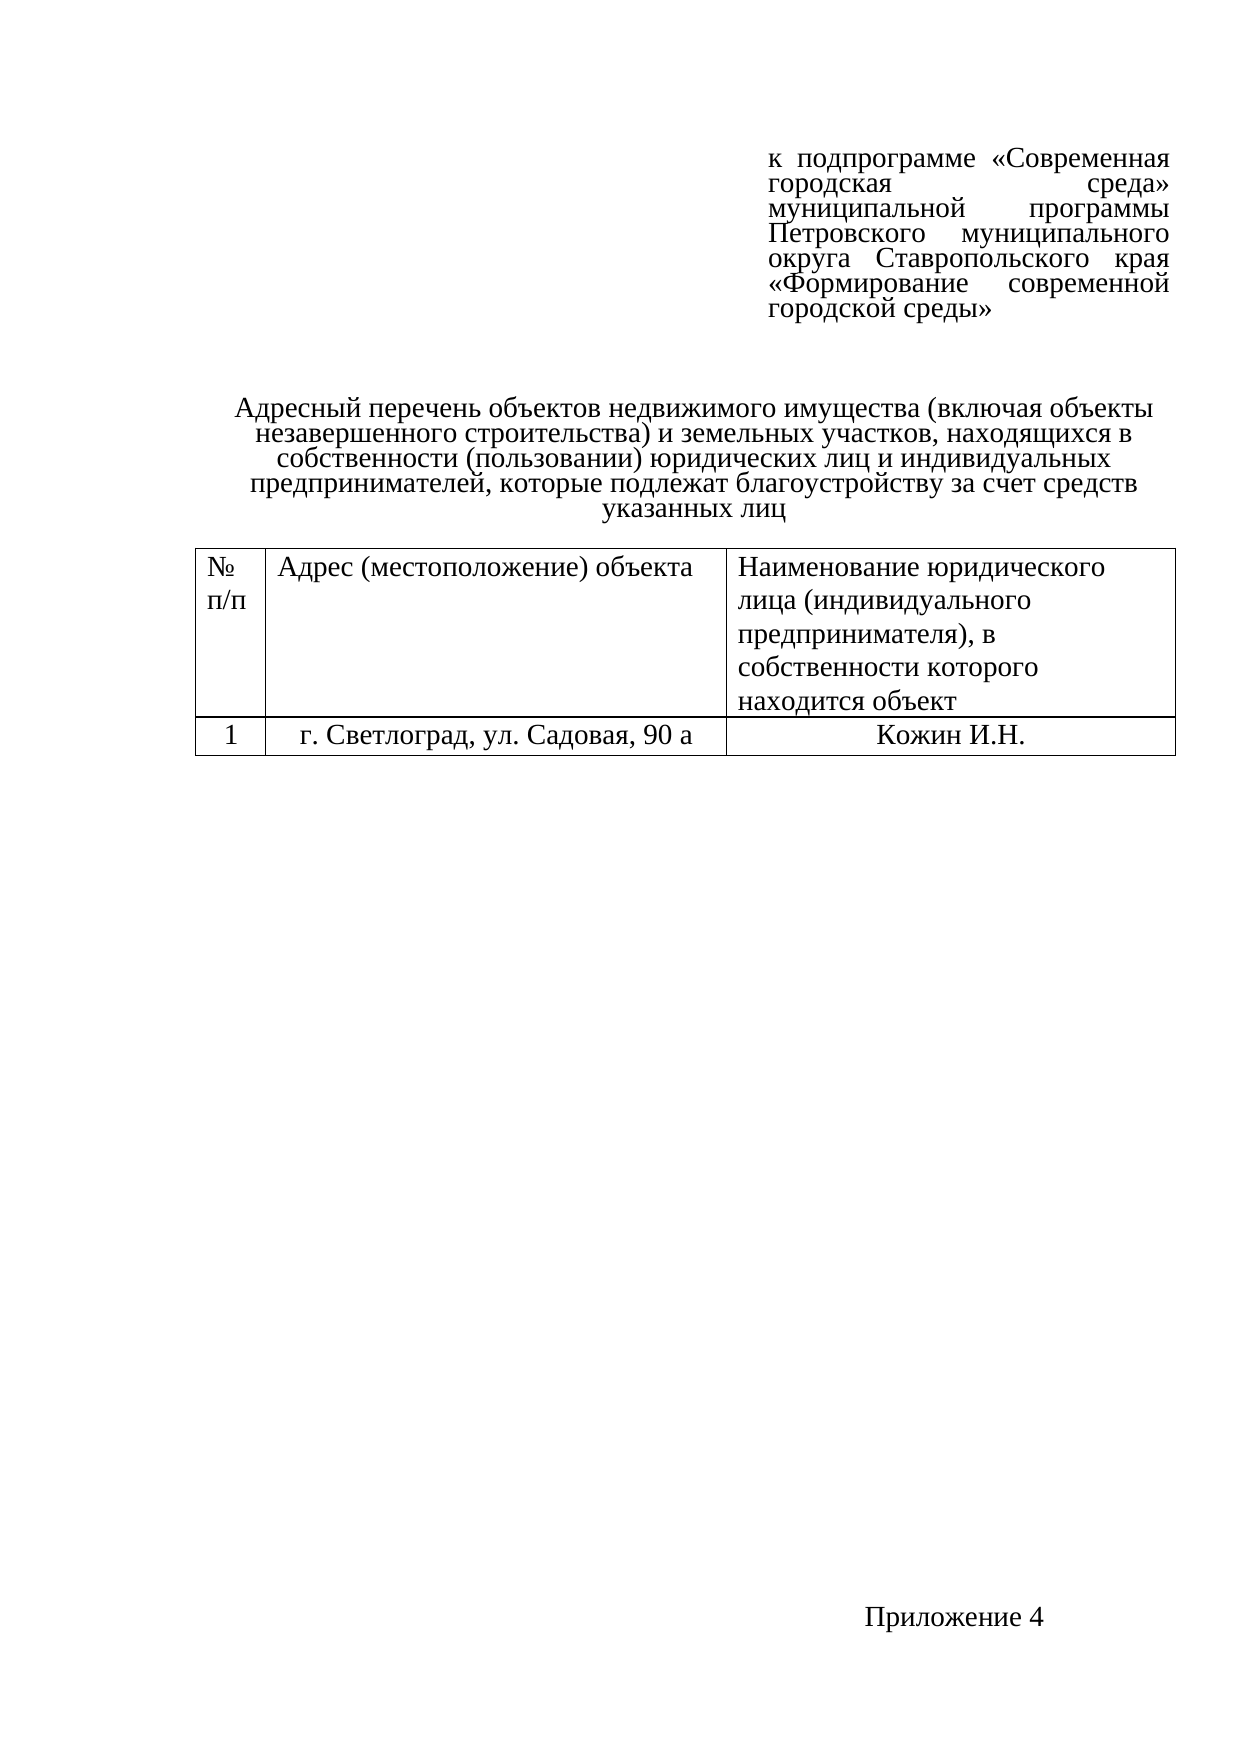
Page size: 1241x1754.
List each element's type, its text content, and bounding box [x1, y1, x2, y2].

table_cell г. Светлоград, ул. Садовая, 90 а [266, 718, 726, 755]
table_cell Кожин И.Н. [727, 718, 1175, 755]
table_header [757, 148, 1181, 348]
table_header Наименование юридического лица (индивидуального предпринимателя), в собственности которого находится объект [727, 549, 1175, 716]
table_cell 1 [196, 718, 265, 755]
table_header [727, 1606, 1181, 1631]
table_header № п/п [196, 549, 265, 716]
table_header Адрес (местоположение) объекта [266, 549, 726, 716]
text Адресный перечень объектов недвижимого имущества (включая объекты незавершенного строительства) и земельных участков, находящихся в собственности (пользовании) юридических лиц и индивидуальных предпринимателей, которые подлежат благоустройству за счет средств указанных лиц [207, 398, 1181, 523]
